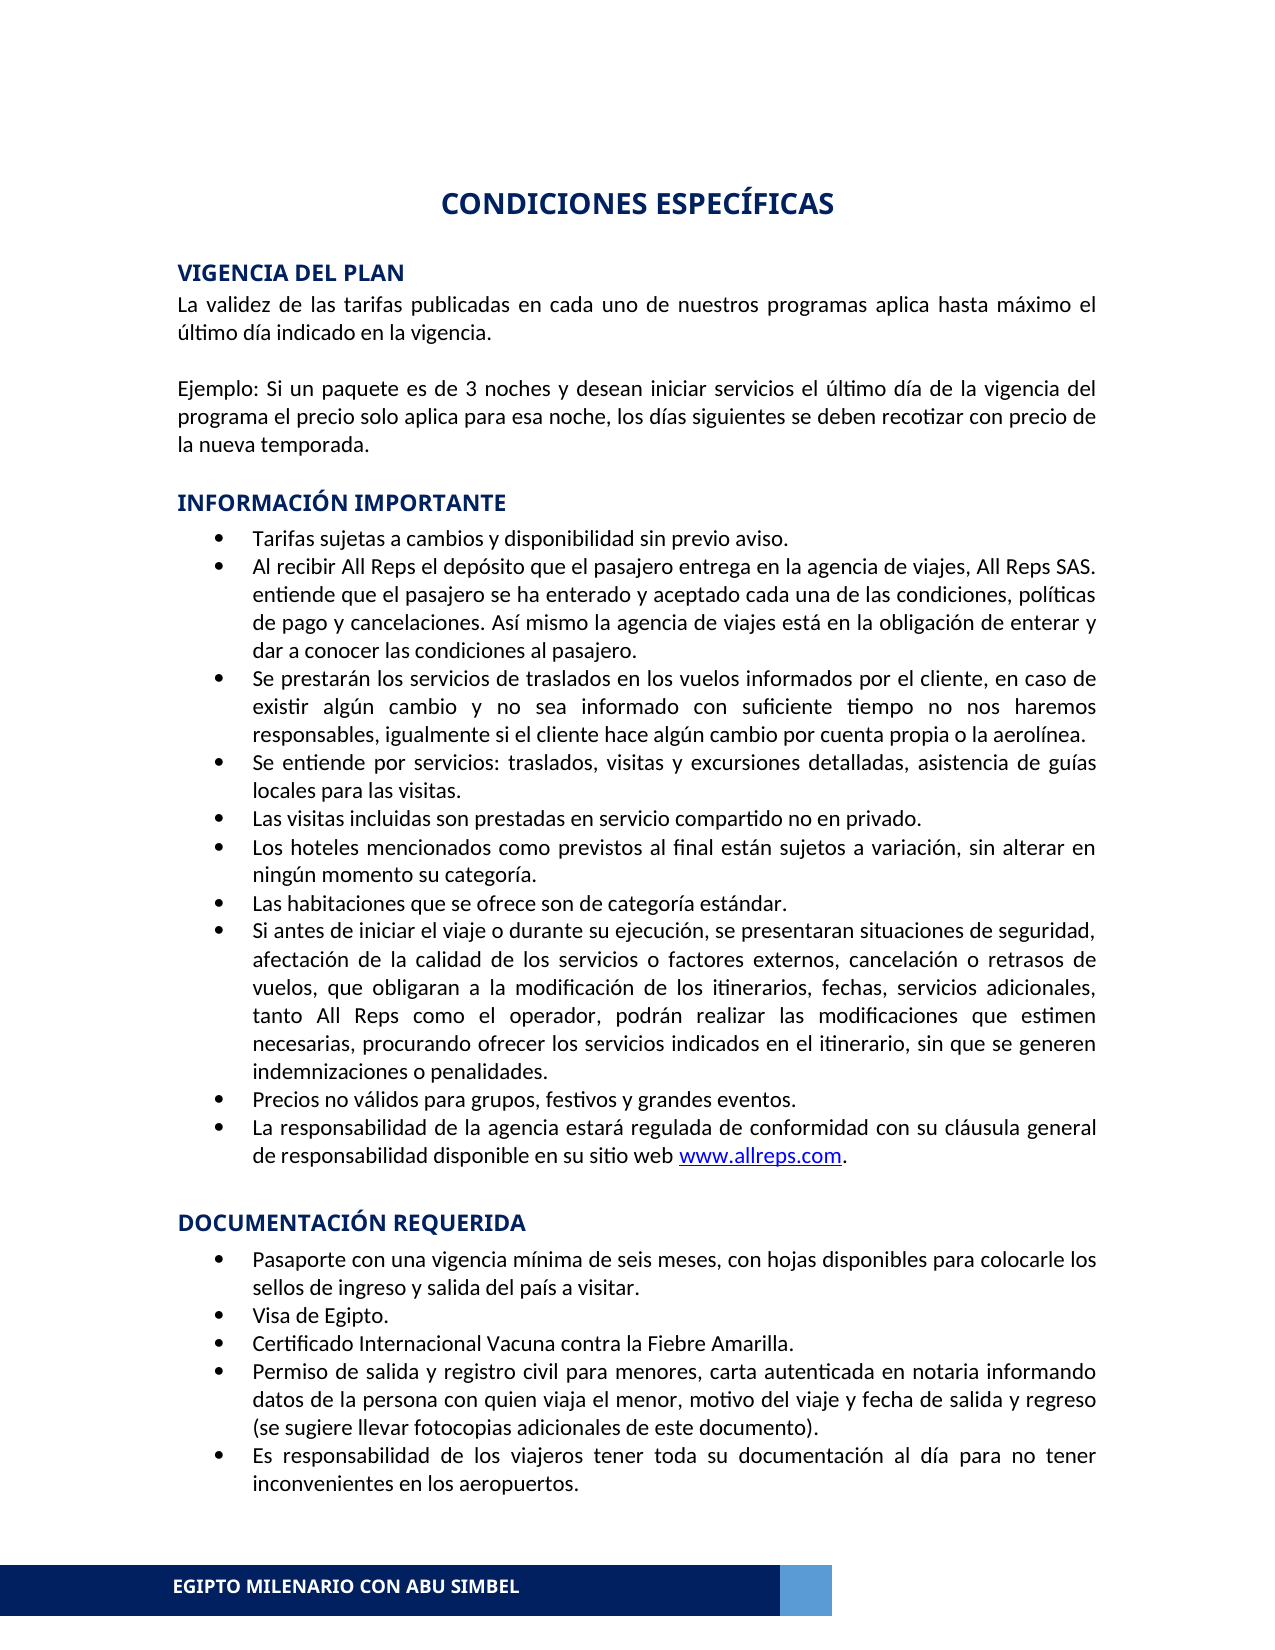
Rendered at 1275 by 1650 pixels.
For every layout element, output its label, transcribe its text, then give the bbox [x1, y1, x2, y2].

text Se entiende por servicios: traslados, visitas y excursiones detalladas, asistencia de guías locales para las visitas. [215, 748, 1098, 804]
text Las visitas incluidas son prestadas en servicio compartido no en privado. [215, 804, 1098, 833]
text DOCUMENTACIÓN REQUERIDA [177, 1207, 1098, 1238]
text Permiso de salida y registro civil para menores, carta autenticada en notaria informando datos de la persona con quien viaja el menor, motivo del viaje y fecha de salida y regreso (se sugiere llevar fotocopias adicionales de este documento). [215, 1357, 1098, 1441]
text Si antes de iniciar el viaje o durante su ejecución, se presentaran situaciones de seguridad, afectación de la calidad de los servicios o factores externos, cancelación o retrasos de vuelos, que obligaran a la modificación de los itinerarios, fechas, servicios adicionales, tanto All Reps como el operador, podrán realizar las modificaciones que estimen necesarias, procurando ofrecer los servicios indicados en el itinerario, sin que se generen indemnizaciones o penalidades. [215, 917, 1098, 1085]
text La validez de las tarifas publicadas en cada uno de nuestros programas aplica hasta máximo el último día indicado en la vigencia. [177, 290, 1098, 346]
text Precios no válidos para grupos, festivos y grandes eventos. [215, 1085, 1098, 1113]
text Certificado Internacional Vacuna contra la Fiebre Amarilla. [215, 1329, 1098, 1357]
text Visa de Egipto. [215, 1301, 1098, 1329]
text Es responsabilidad de los viajeros tener toda su documentación al día para no tener inconvenientes en los aeropuertos. [215, 1441, 1098, 1497]
text VIGENCIA DEL PLAN [177, 257, 1098, 288]
text La responsabilidad de la agencia estará regulada de conformidad con su cláusula general de responsabilidad disponible en su sitio web www.allreps.com. [215, 1113, 1098, 1169]
text CONDICIONES ESPECÍFICAS [177, 183, 1098, 223]
text Tarifas sujetas a cambios y disponibilidad sin previo aviso. [215, 524, 1098, 552]
text INFORMACIÓN IMPORTANTE [177, 486, 1098, 518]
text Los hoteles mencionados como previstos al final están sujetos a variación, sin alterar en ningún momento su categoría. [215, 833, 1098, 889]
text Se prestarán los servicios de traslados en los vuelos informados por el cliente, en caso de existir algún cambio y no sea informado con suficiente tiempo no nos haremos responsables, igualmente si el cliente hace algún cambio por cuenta propia o la aerolínea. [215, 664, 1098, 748]
text Ejemplo: Si un paquete es de 3 noches y desean iniciar servicios el último día de la vigencia del programa el precio solo aplica para esa noche, los días siguientes se deben recotizar con precio de la nueva temporada. [177, 374, 1098, 458]
text Al recibir All Reps el depósito que el pasajero entrega en la agencia de viajes, All Reps SAS. entiende que el pasajero se ha enterado y aceptado cada una de las condiciones, políticas de pago y cancelaciones. Así mismo la agencia de viajes está en la obligación de enterar y dar a conocer las condiciones al pasajero. [215, 552, 1098, 664]
text Pasaporte con una vigencia mínima de seis meses, con hojas disponibles para colocarle los sellos de ingreso y salida del país a visitar. [215, 1245, 1098, 1301]
text Las habitaciones que se ofrece son de categoría estándar. [215, 889, 1098, 917]
